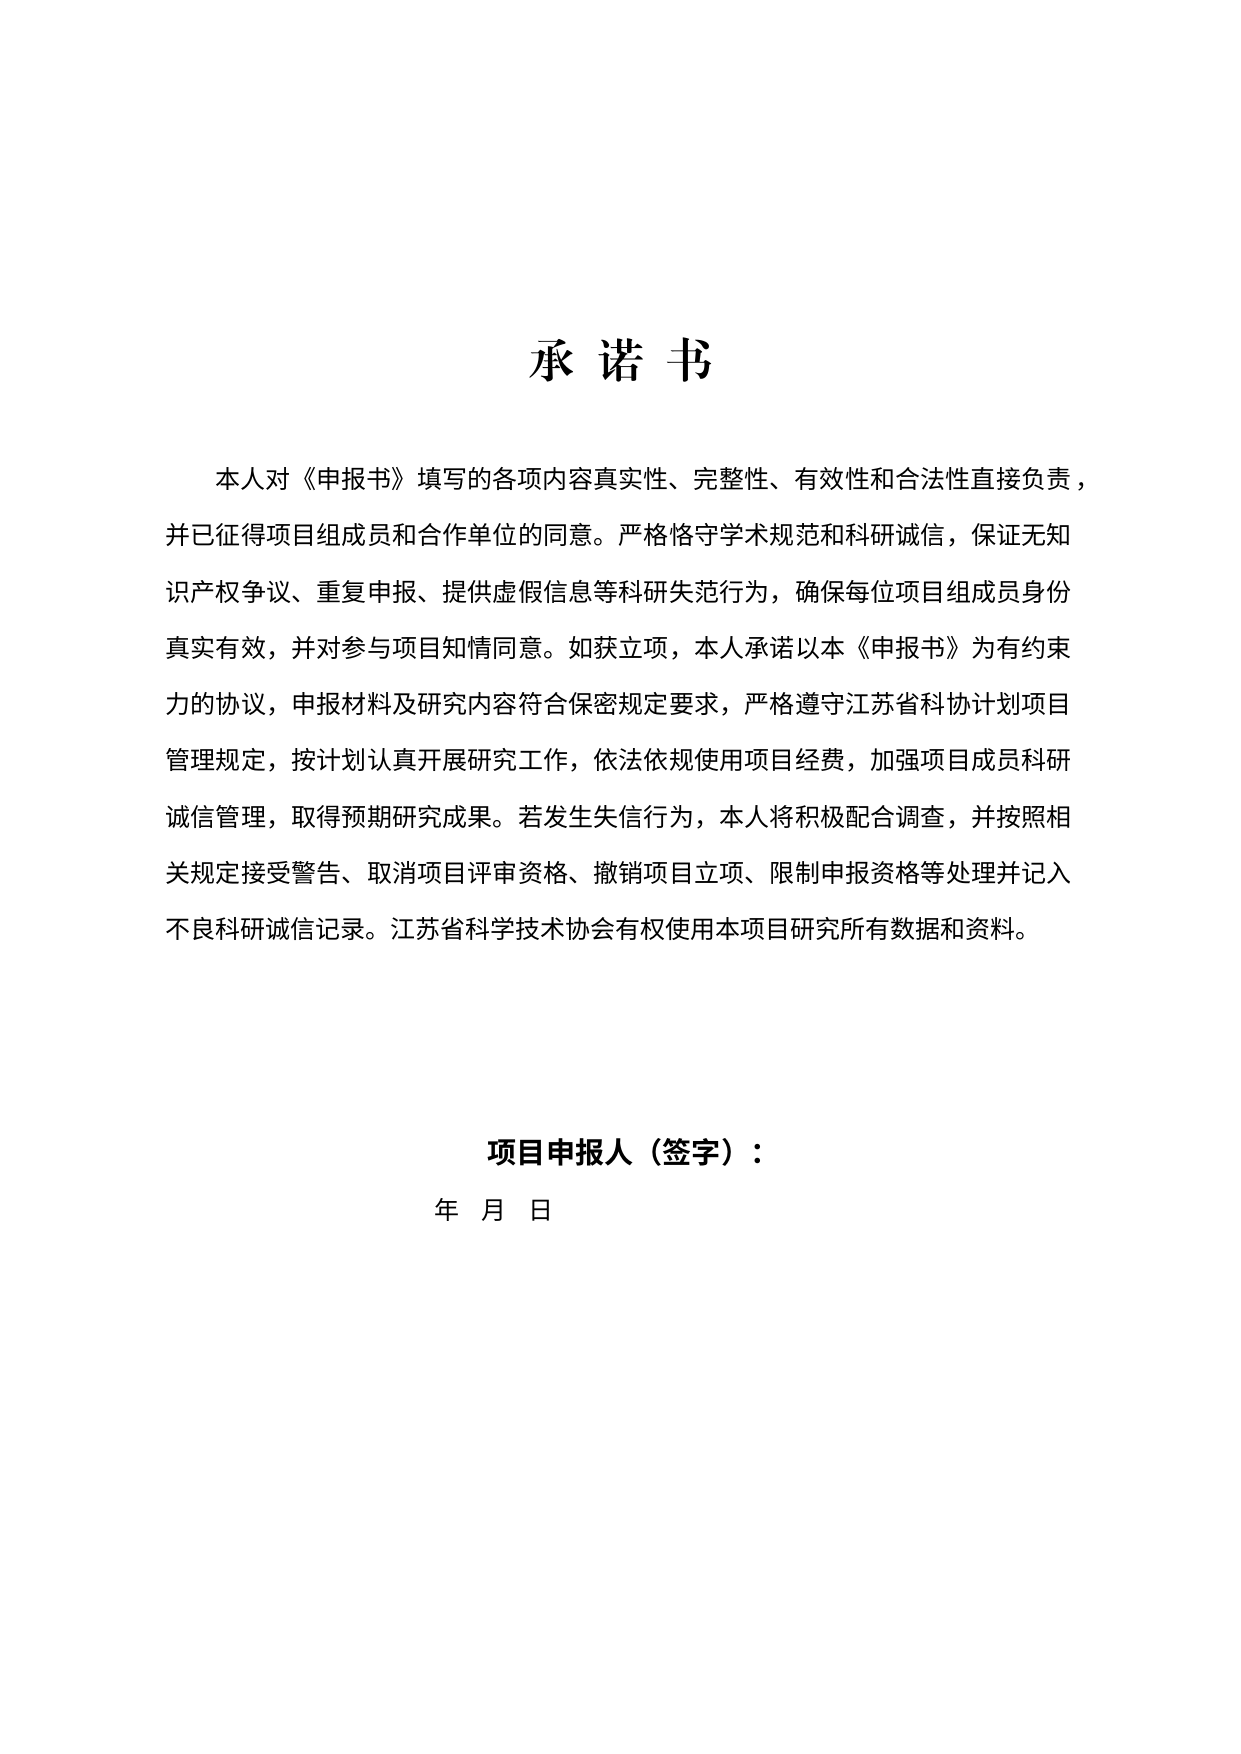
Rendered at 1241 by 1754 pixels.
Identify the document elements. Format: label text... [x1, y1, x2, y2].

text 项目申报人（签字）： [165, 1118, 1075, 1175]
text 本人对《申报书》填写的各项内容真实性、完整性、有效性和合法性直接负责，并已征得项目组成员和合作单位的同意。严格恪守学术规范和科研诚信，保证无知识产权争议、重复申报、提供虚假信息等科研失范行为，确保每位项目组成员身份真实有效，并对参与项目知情同意。如获立项，本人承诺以本《申报书》为有约束力的协议，申报材料及研究内容符合保密规定要求，严格遵守江苏省科协计划项目管理规定，按计划认真开展研究工作，依法依规使用项目经费，加强项目成员科研诚信管理，取得预期研究成果。若发生失信行为，本人将积极配合调查，并按照相关规定接受警告、取消项目评审资格、撤销项目立项、限制申报资格等处理并记入不良科研诚信记录。江苏省科学技术协会有权使用本项目研究所有数据和资料。 [165, 443, 1075, 950]
text 年 月 日 [165, 1175, 1075, 1231]
text 承 诺 书 [165, 331, 1075, 387]
